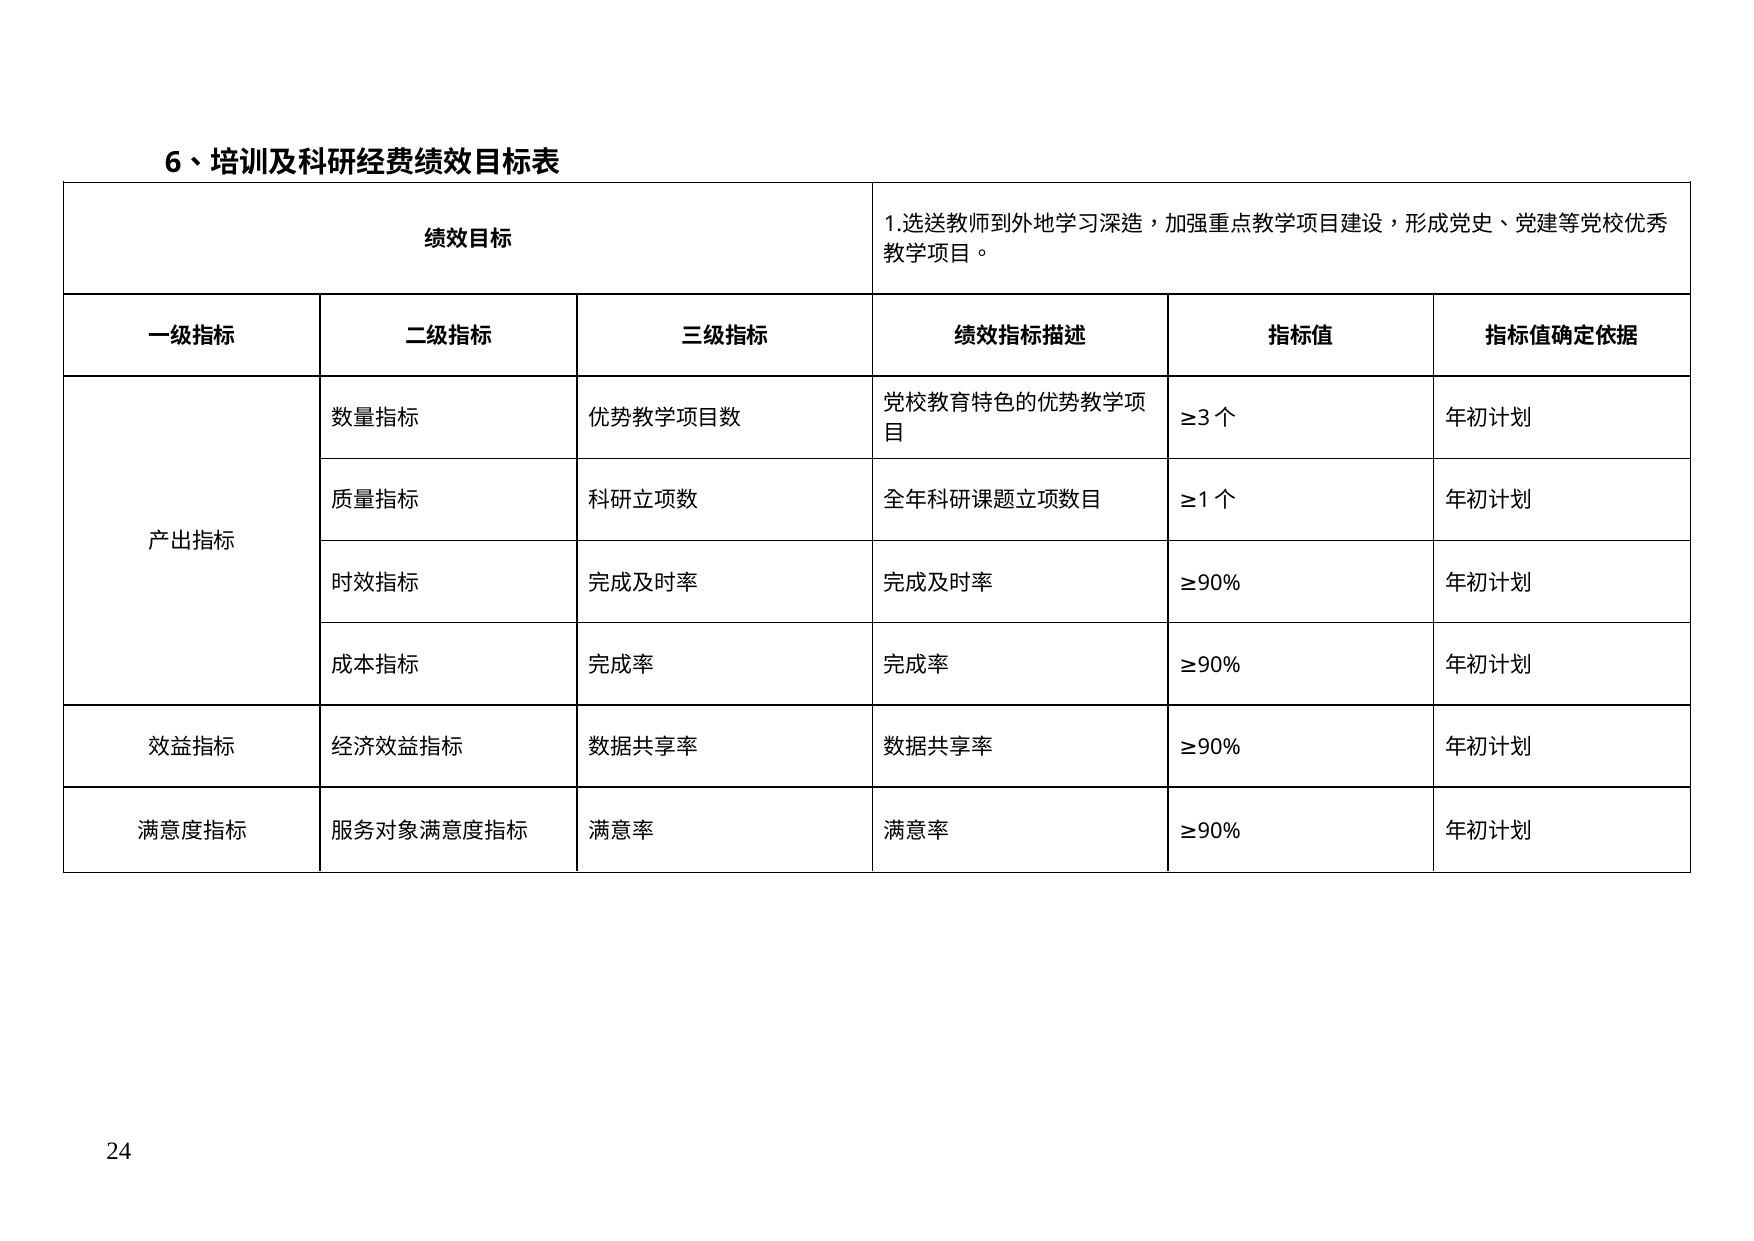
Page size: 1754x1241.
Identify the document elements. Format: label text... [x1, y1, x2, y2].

table_cell 绩效指标描述 [873, 295, 1167, 375]
table_cell 服务对象满意度指标 [321, 788, 576, 871]
table_cell ≥90% [1169, 541, 1433, 622]
text 6、培训及科研经费绩效目标表 [106, 142, 1648, 181]
table_cell 质量指标 [321, 459, 576, 539]
table_cell 时效指标 [321, 541, 576, 622]
table_cell 完成及时率 [873, 541, 1167, 622]
table_cell 产出指标 [64, 377, 319, 704]
table_cell 完成率 [873, 623, 1167, 704]
table_cell 满意度指标 [64, 788, 319, 871]
table_cell 成本指标 [321, 623, 576, 704]
table_cell 指标值确定依据 [1434, 295, 1690, 375]
table_cell ≥90% [1169, 706, 1433, 786]
table_cell 数据共享率 [873, 706, 1167, 786]
table_cell 完成率 [578, 623, 872, 704]
table_cell 优势教学项目数 [578, 377, 872, 457]
table_cell ≥1个 [1169, 459, 1433, 539]
table_cell ≥90% [1169, 623, 1433, 704]
table_cell 满意率 [873, 788, 1167, 871]
table_cell 年初计划 [1434, 541, 1690, 622]
table_cell 年初计划 [1434, 377, 1690, 457]
table_cell 完成及时率 [578, 541, 872, 622]
table_cell 全年科研课题立项数目 [873, 459, 1167, 539]
table_cell 一级指标 [64, 295, 319, 375]
table_cell 满意率 [578, 788, 872, 871]
table_cell 二级指标 [321, 295, 576, 375]
table_cell 指标值 [1169, 295, 1433, 375]
table_cell 年初计划 [1434, 459, 1690, 539]
table_cell 党校教育特色的优势教学项目 [873, 377, 1167, 457]
table_header 1.选送教师到外地学习深造，加强重点教学项目建设，形成党史、党建等党校优秀教学项目。 [873, 183, 1690, 293]
table_header 绩效目标 [64, 183, 872, 293]
table_cell 年初计划 [1434, 788, 1690, 871]
table_cell 经济效益指标 [321, 706, 576, 786]
table_cell 数量指标 [321, 377, 576, 457]
table_cell 数据共享率 [578, 706, 872, 786]
table_cell 科研立项数 [578, 459, 872, 539]
table_cell 年初计划 [1434, 623, 1690, 704]
table_cell 三级指标 [578, 295, 872, 375]
table_cell 年初计划 [1434, 706, 1690, 786]
table_cell ≥90% [1169, 788, 1433, 871]
table_cell 效益指标 [64, 706, 319, 786]
table_cell ≥3个 [1169, 377, 1433, 457]
